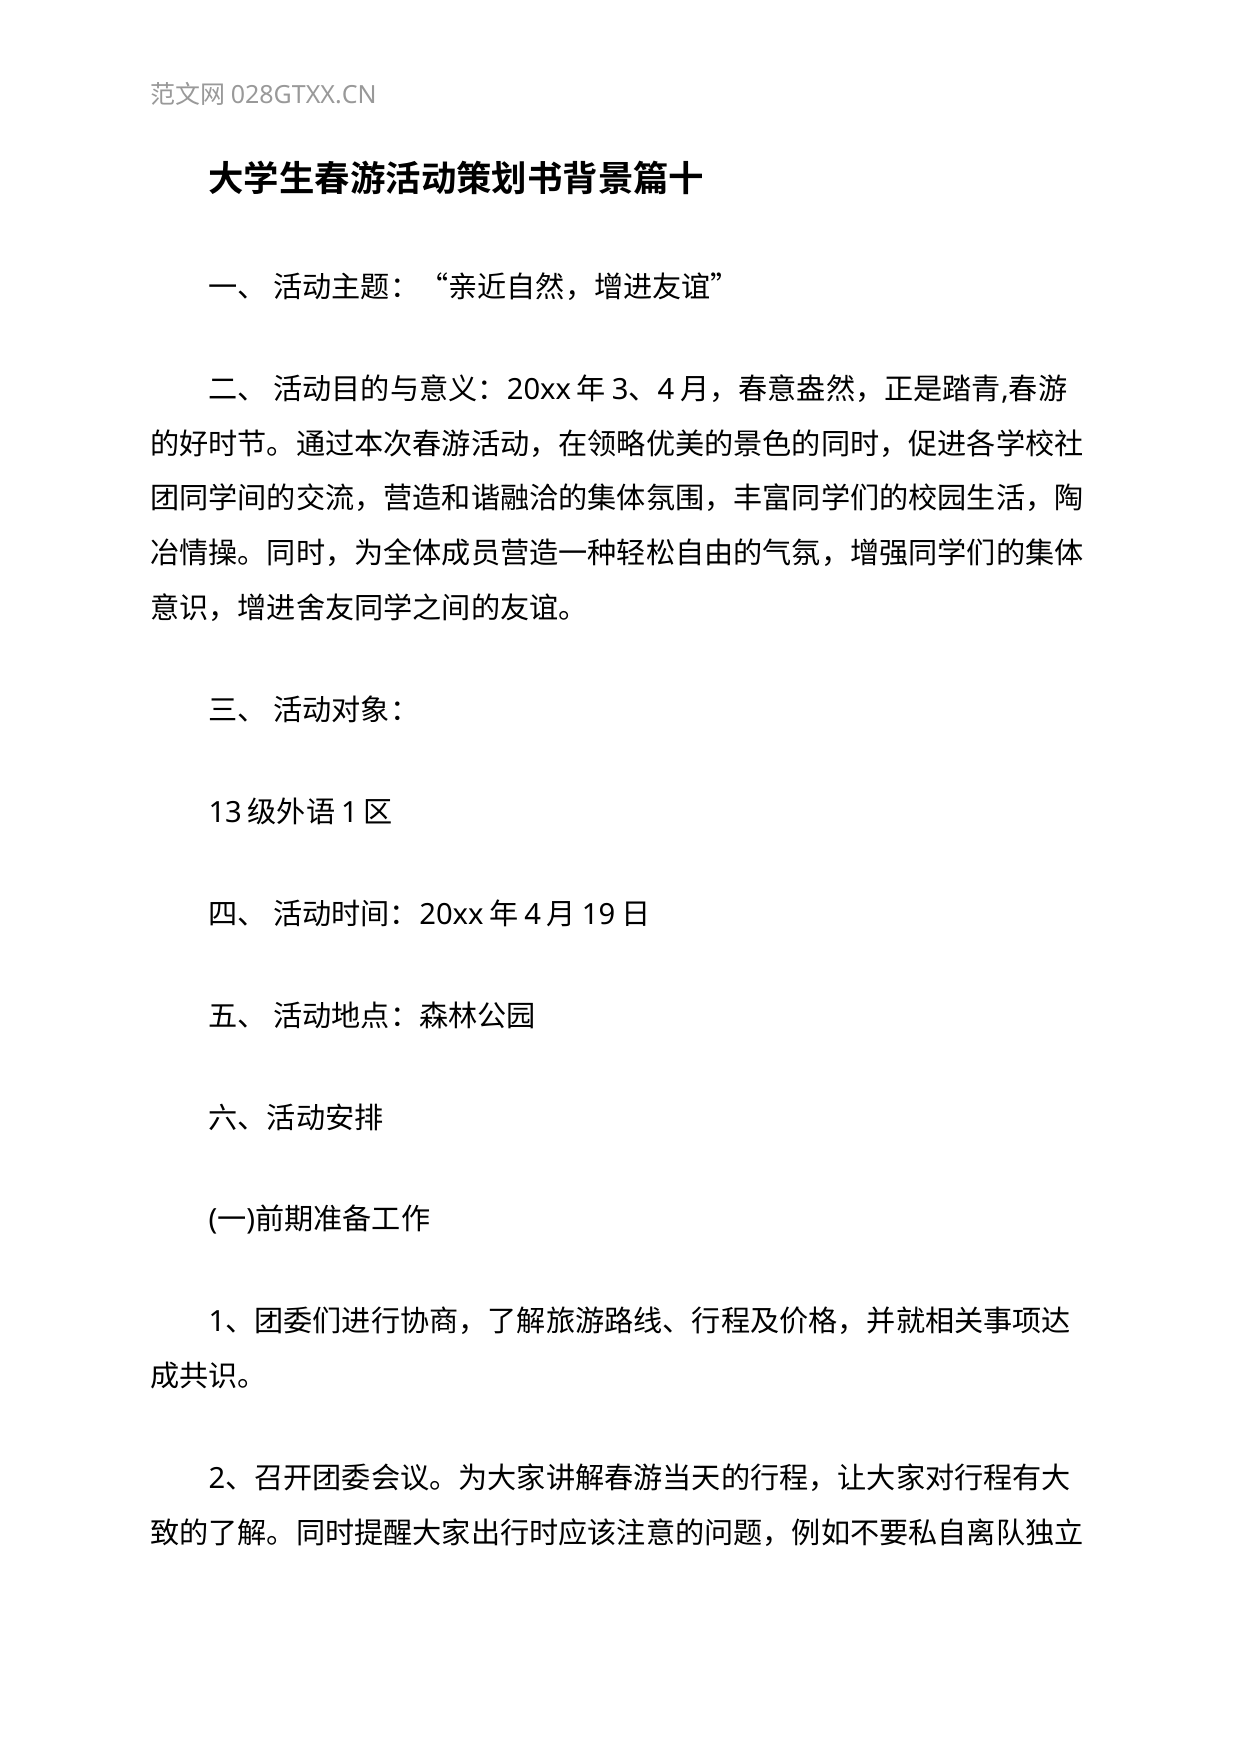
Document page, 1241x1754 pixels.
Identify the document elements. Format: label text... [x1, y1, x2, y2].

text 四、 活动时间：20xx年4月19日 [150, 890, 1090, 933]
text 一、 活动主题：“亲近自然，增进友谊” [150, 263, 1090, 306]
text 二、 活动目的与意义：20xx年3、4月，春意盎然，正是踏青,春游的好时节。通过本次春游活动，在领略优美的景色的同时，促进各学校社团同学间的交流，营造和谐融洽的集体氛围，丰富同学们的校园生活，陶冶情操。同时，为全体成员营造一种轻松自由的气氛，增强同学们的集体意识，增进舍友同学之间的友谊。 [150, 365, 1090, 627]
text (一)前期准备工作 [150, 1196, 1090, 1238]
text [150, 1455, 1090, 1552]
text 大学生春游活动策划书背景篇十 [150, 150, 1090, 201]
text 五、 活动地点：森林公园 [150, 992, 1090, 1035]
text 六、活动安排 [150, 1094, 1090, 1136]
text 1、团委们进行协商，了解旅游路线、行程及价格，并就相关事项达成共识。 [150, 1298, 1090, 1395]
text 三、 活动对象： [150, 687, 1090, 729]
text 13级外语1区 [150, 788, 1090, 831]
